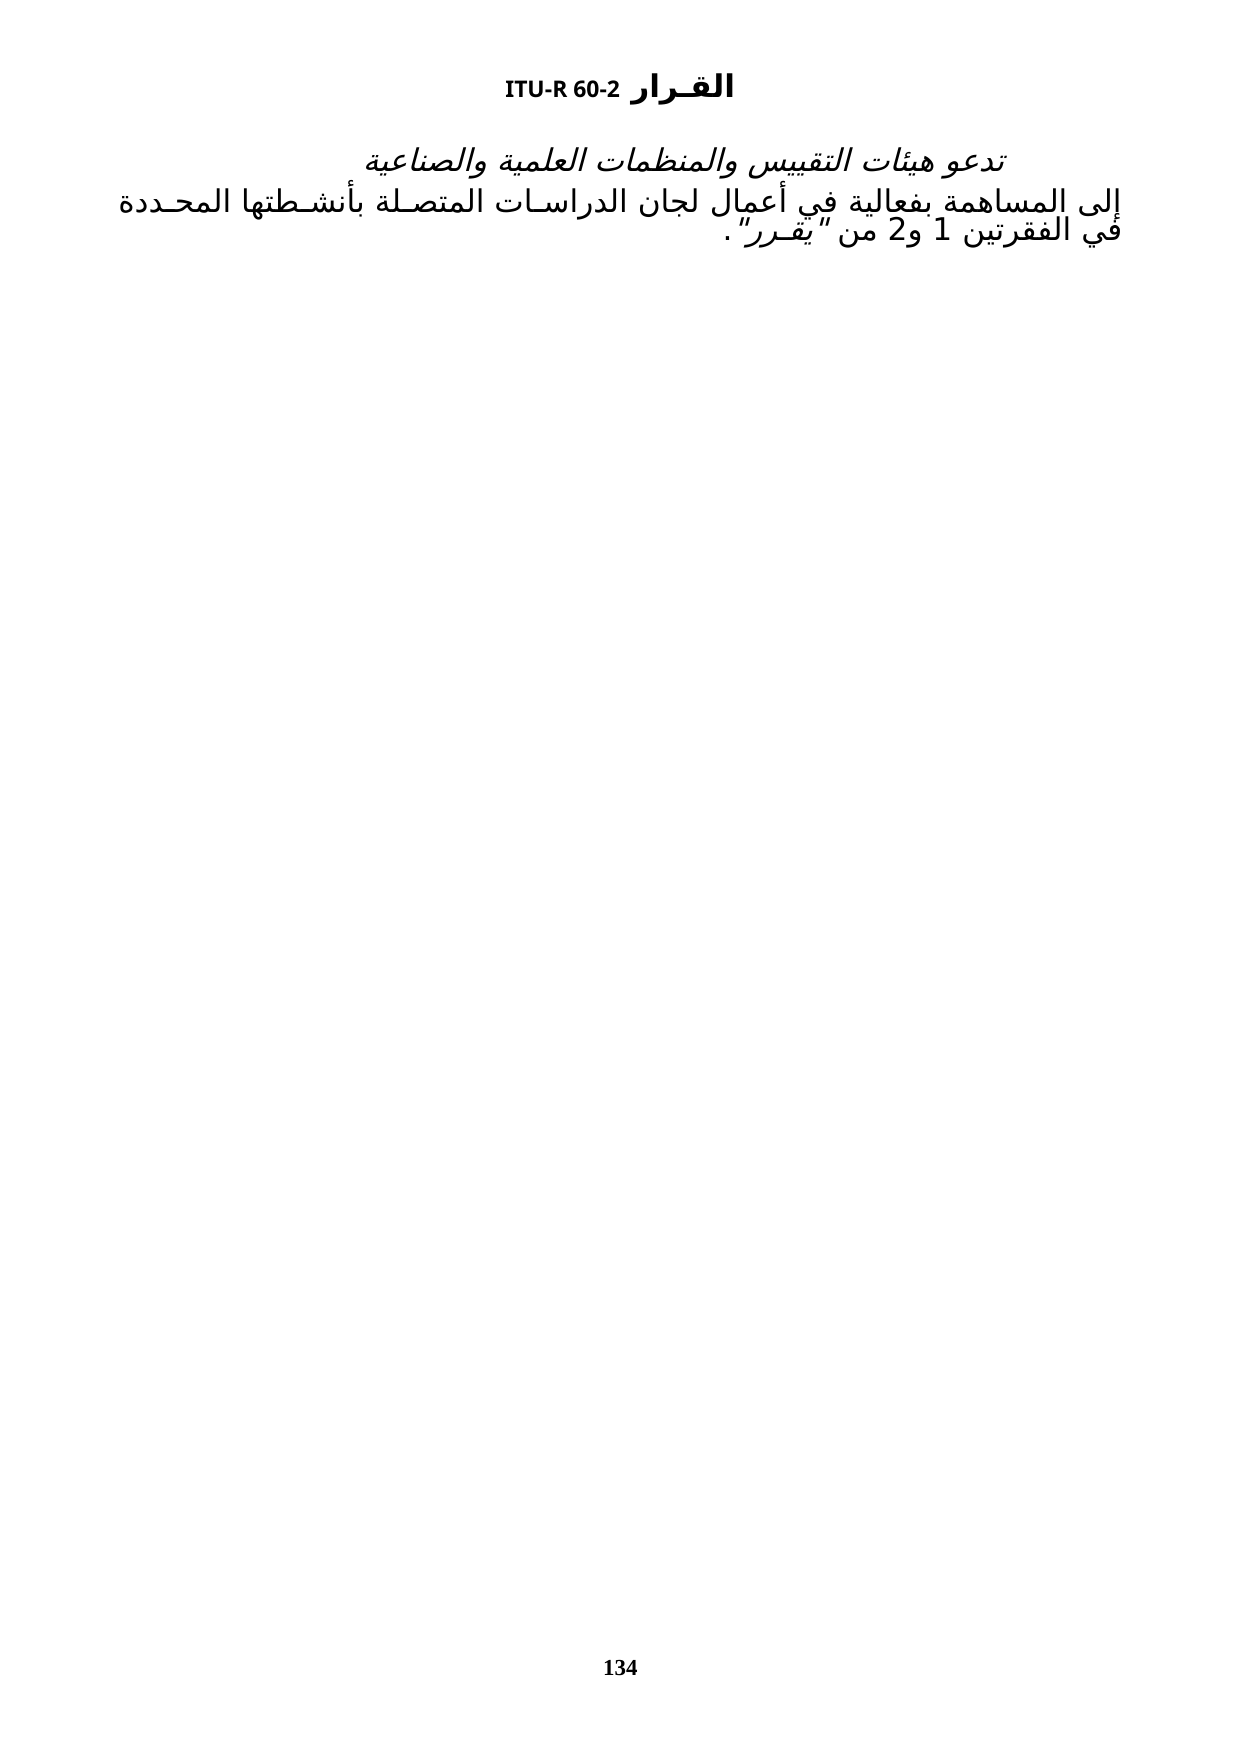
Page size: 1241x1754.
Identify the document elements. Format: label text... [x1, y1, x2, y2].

text تدعو هيئات التقييس والمنظمات العلمية والصناعية [762, 148, 1004, 177]
text إلى المساهمة بفعالية في أعمال لجان الدراسات المتصلة بأنشطتها المحددة في الفقرتين 1 و2 من "يقـرر". [118, 189, 1122, 247]
text تدعو هيئات التقييس والمنظمات العلمية والصناعية [118, 148, 841, 177]
